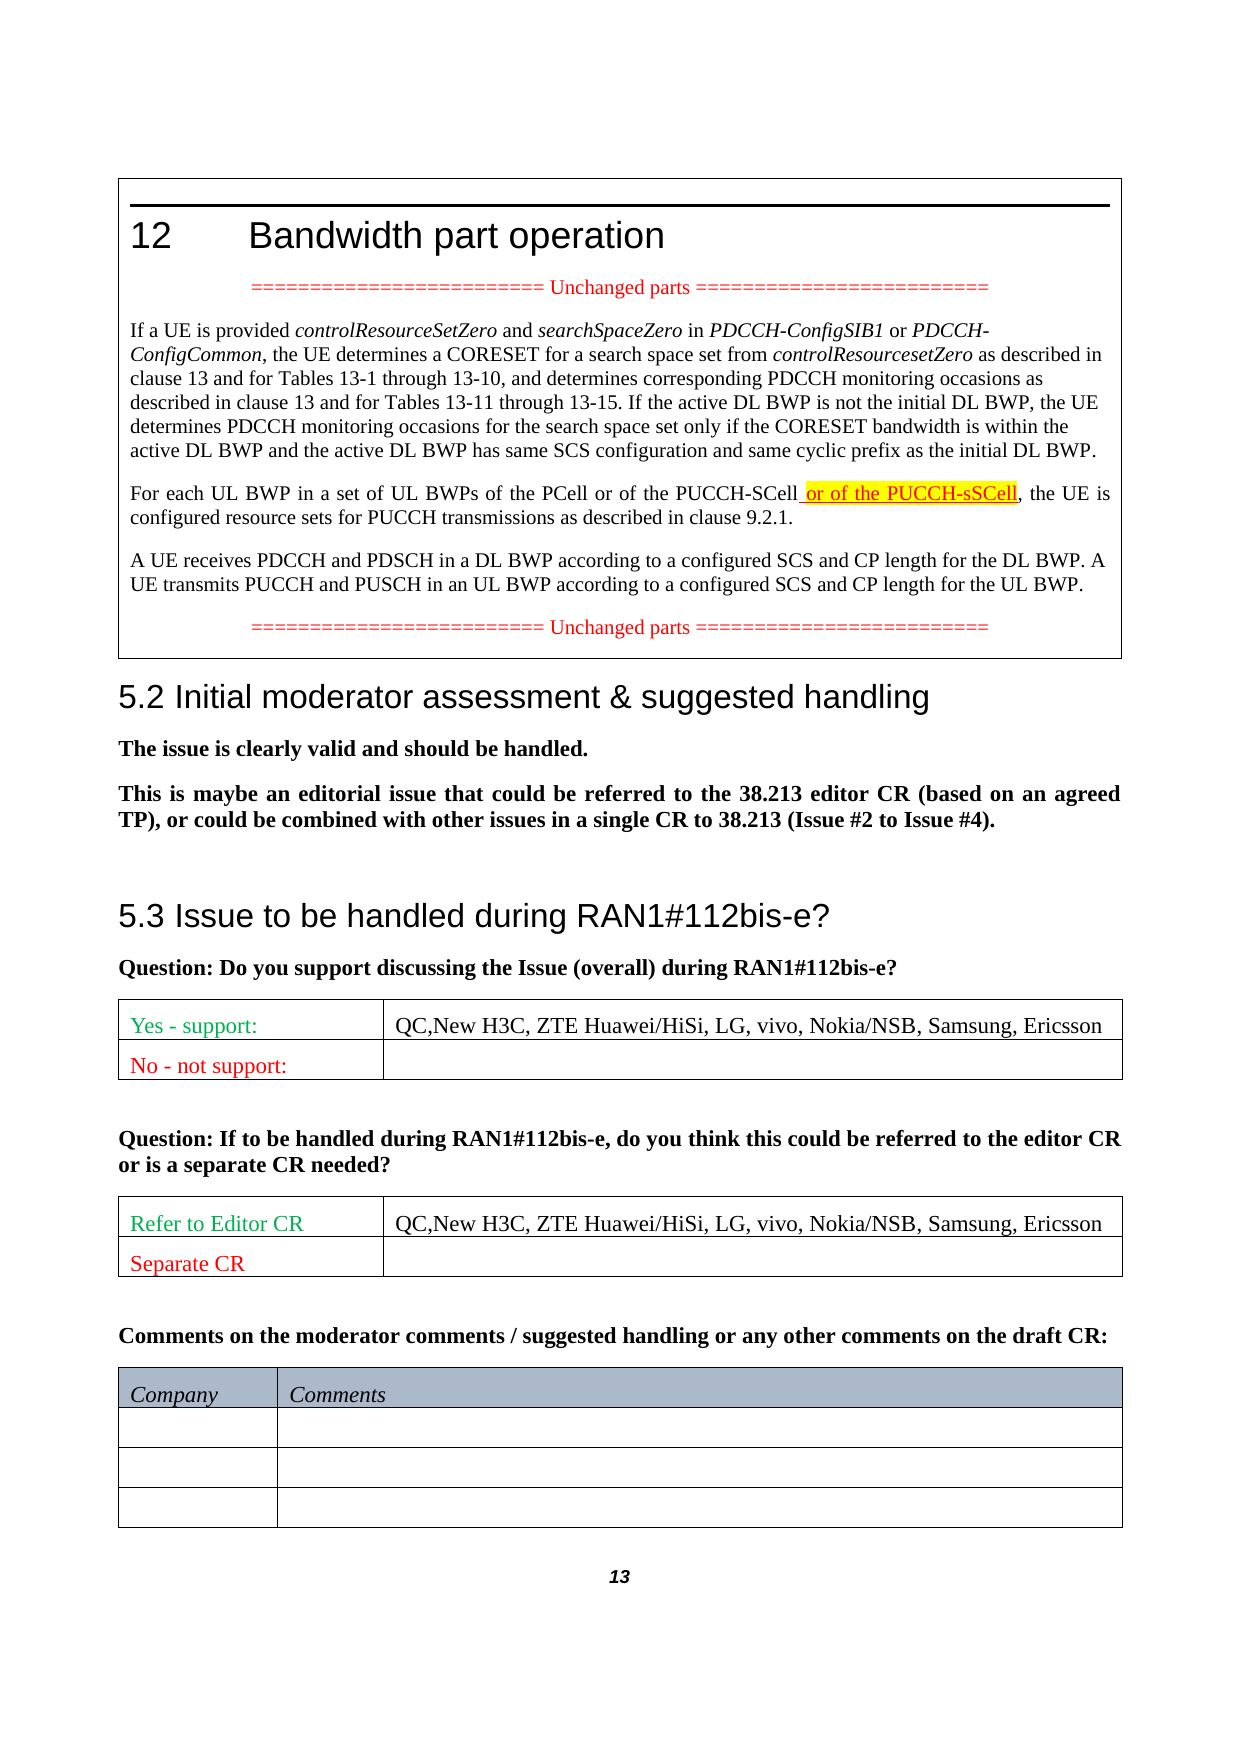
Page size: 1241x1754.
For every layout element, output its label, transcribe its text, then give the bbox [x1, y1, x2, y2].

list Issue to be handled during RAN1#112bis-e? [118, 896, 1122, 935]
text This is maybe an editorial issue that could be referred to the 38.213 editor CR (based on an agreed TP), or could be combined with other issues in a single CR to 38.213 (Issue #2 to Issue #4). [118, 780, 1122, 833]
text The issue is clearly valid and should be handled. [118, 735, 1122, 761]
list Initial moderator assessment & suggested handling [118, 678, 1122, 716]
table_header QC,New H3C, ZTE Huawei/HiSi, LG, vivo, Nokia/NSB, Samsung, Ericsson [384, 1197, 1122, 1236]
table_cell [119, 1448, 277, 1487]
table_cell [278, 1488, 1122, 1527]
table_cell [119, 1488, 277, 1527]
table_header QC,New H3C, ZTE Huawei/HiSi, LG, vivo, Nokia/NSB, Samsung, Ericsson [384, 1000, 1122, 1039]
text Question: If to be handled during RAN1#112bis-e, do you think this could be referred to the editor CR or is a separate CR needed? [118, 1125, 1122, 1177]
table_cell [384, 1237, 1122, 1276]
table_cell [384, 1040, 1122, 1078]
text Comments on the moderator comments / suggested handling or any other comments on the draft CR: [118, 1322, 1122, 1348]
table_header Refer to Editor CR [119, 1197, 383, 1236]
table_cell No - not support: [119, 1040, 383, 1078]
table_header 12 Bandwidth part operation ========================= Unchanged parts ========================= If a UE is provided controlResourceSetZero and searchSpaceZero in PDCCH-ConfigSIB1 or PDCCH-ConfigCommon, the UE determines a CORESET for a search space set from controlResourcesetZero as described in clause 13 and for Tables 13-1 through 13-10, and determines corresponding PDCCH monitoring occasions as described in clause 13 and for Tables 13-11 through 13-15. If the active DL BWP is not the initial DL BWP, the UE determines PDCCH monitoring occasions for the search space set only if the CORESET bandwidth is within the active DL BWP and the active DL BWP has same SCS configuration and same cyclic prefix as the initial DL BWP. For each UL BWP in a set of UL BWPs of the PCell or of the PUCCH-SCell or of the PUCCH-sSCell, the UE is configured resource sets for PUCCH transmissions as described in clause 9.2.1. A UE receives PDCCH and PDSCH in a DL BWP according to a configured SCS and CP length for the DL BWP. A UE transmits PUCCH and PUSCH in an UL BWP according to a configured SCS and CP length for the UL BWP. ========================= Unchanged parts ========================= [119, 179, 1121, 658]
table_header Yes - support: [119, 1000, 383, 1039]
table_cell Separate CR [119, 1237, 383, 1276]
table_cell [278, 1448, 1122, 1487]
table_header Comments [278, 1368, 1122, 1407]
text Question: Do you support discussing the Issue (overall) during RAN1#112bis-e? [118, 954, 1122, 980]
table_header Company [119, 1368, 277, 1407]
table_cell [278, 1408, 1122, 1447]
table_cell [119, 1408, 277, 1447]
